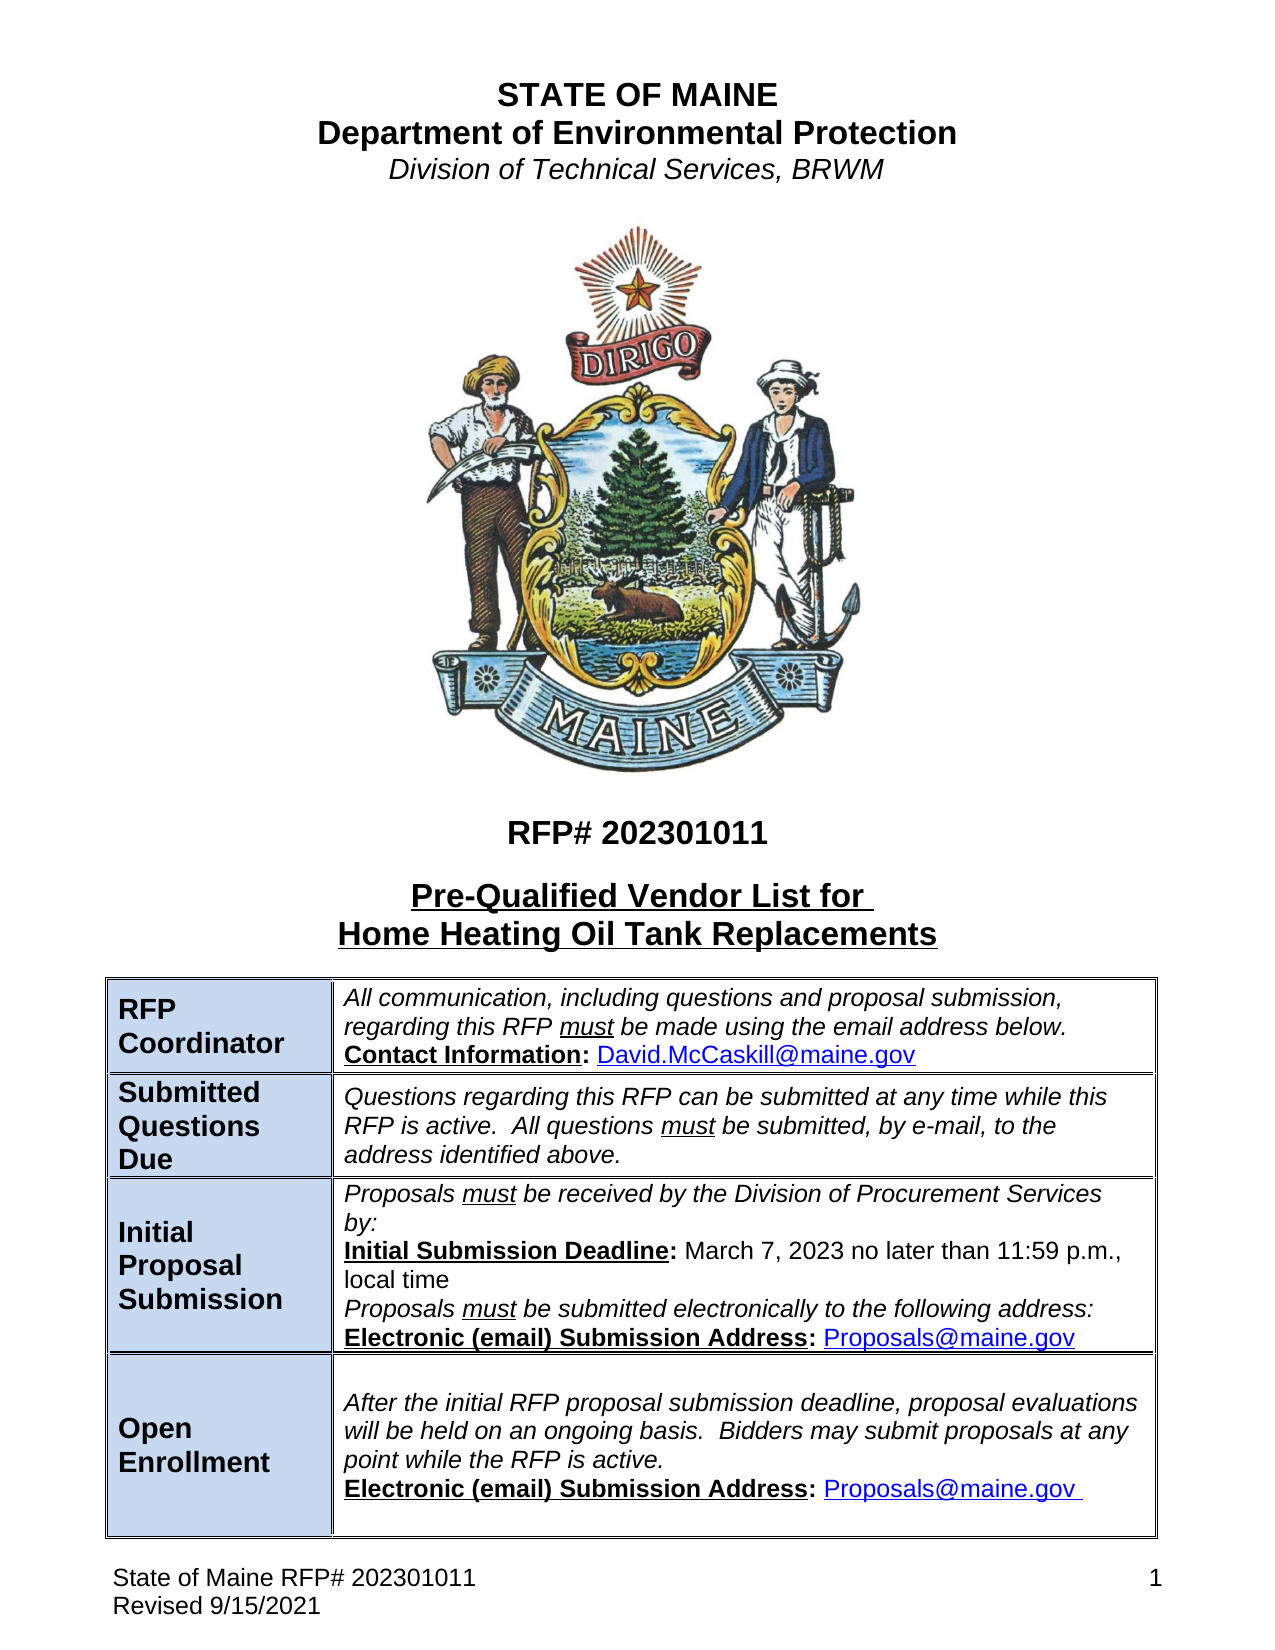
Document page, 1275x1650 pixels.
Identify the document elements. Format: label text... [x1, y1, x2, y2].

text RFP# 202301011 [112, 813, 1162, 852]
table_cell After the initial RFP proposal submission deadline, proposal evaluations will be held on an ongoing basis. Bidders may submit proposals at any point while the RFP is active. Electronic (email) Submission Address: Proposals@maine.gov [333, 1351, 1155, 1536]
table_header RFP Coordinator [108, 978, 333, 1072]
text Department of Environmental Protection [112, 113, 1162, 152]
table_cell Questions regarding this RFP can be submitted at any time while this RFP is active. All questions must be submitted, by e-mail, to the address identified above. [333, 1072, 1157, 1176]
table_cell Submitted Questions Due [107, 1072, 333, 1176]
picture [417, 209, 873, 790]
table_cell Open Enrollment [108, 1351, 333, 1536]
text STATE OF MAINE [112, 75, 1162, 113]
table_cell Initial Proposal Submission [108, 1176, 331, 1351]
text Division of Technical Services, BRWM [112, 152, 1162, 185]
text Pre-Qualified Vendor List for [112, 876, 1162, 914]
table_cell Proposals must be received by the Division of Procurement Services by: Initial Submission Deadline: March 7, 2023 no later than 11:59 p.m., local time Proposals must be submitted electronically to the following address: Electronic (email) Submission Address: Proposals@maine.gov [334, 1176, 1155, 1351]
text Home Heating Oil Tank Replacements [112, 914, 1162, 953]
table_header All communication, including questions and proposal submission, regarding this RFP must be made using the email address below. Contact Information: David.McCaskill@maine.gov [333, 980, 1155, 1072]
